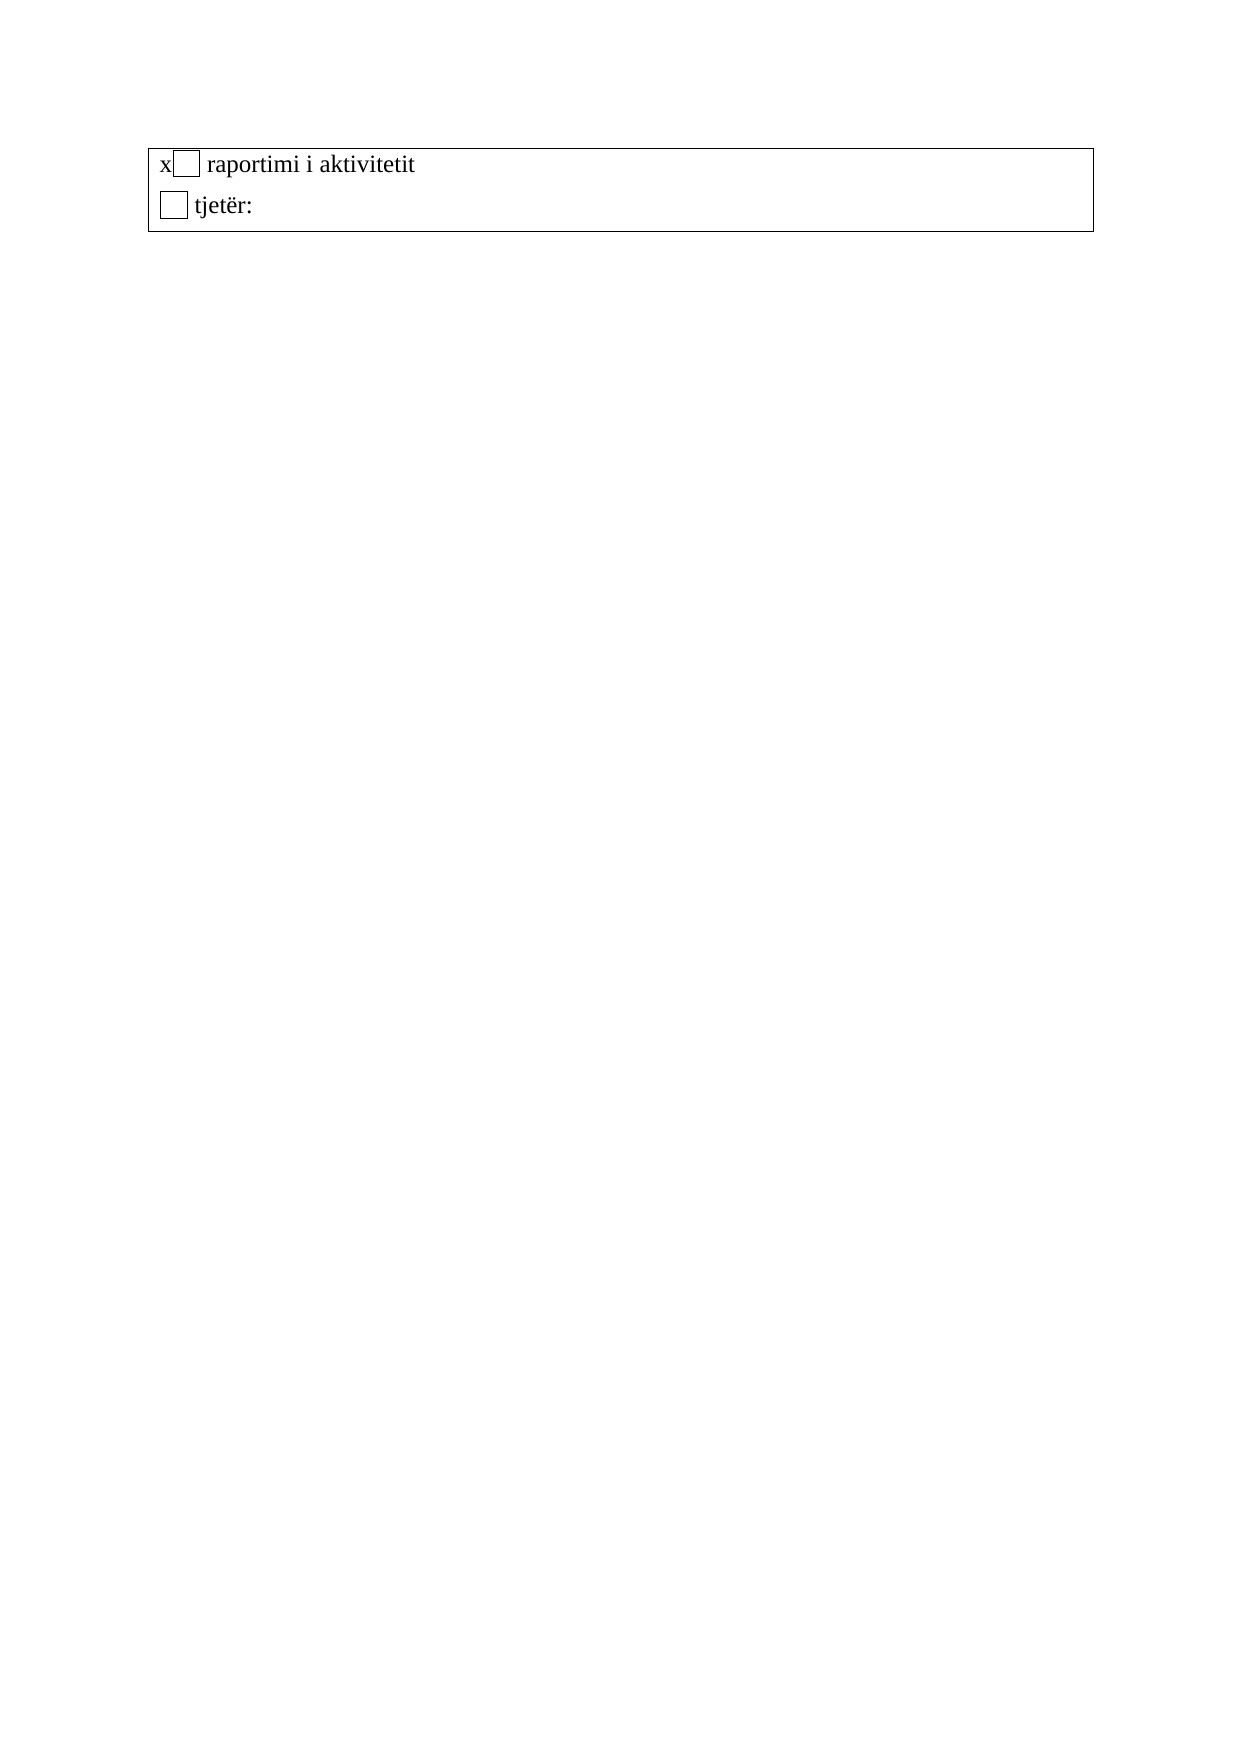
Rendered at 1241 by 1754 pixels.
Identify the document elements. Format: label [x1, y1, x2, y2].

table_cell [149, 149, 1093, 231]
